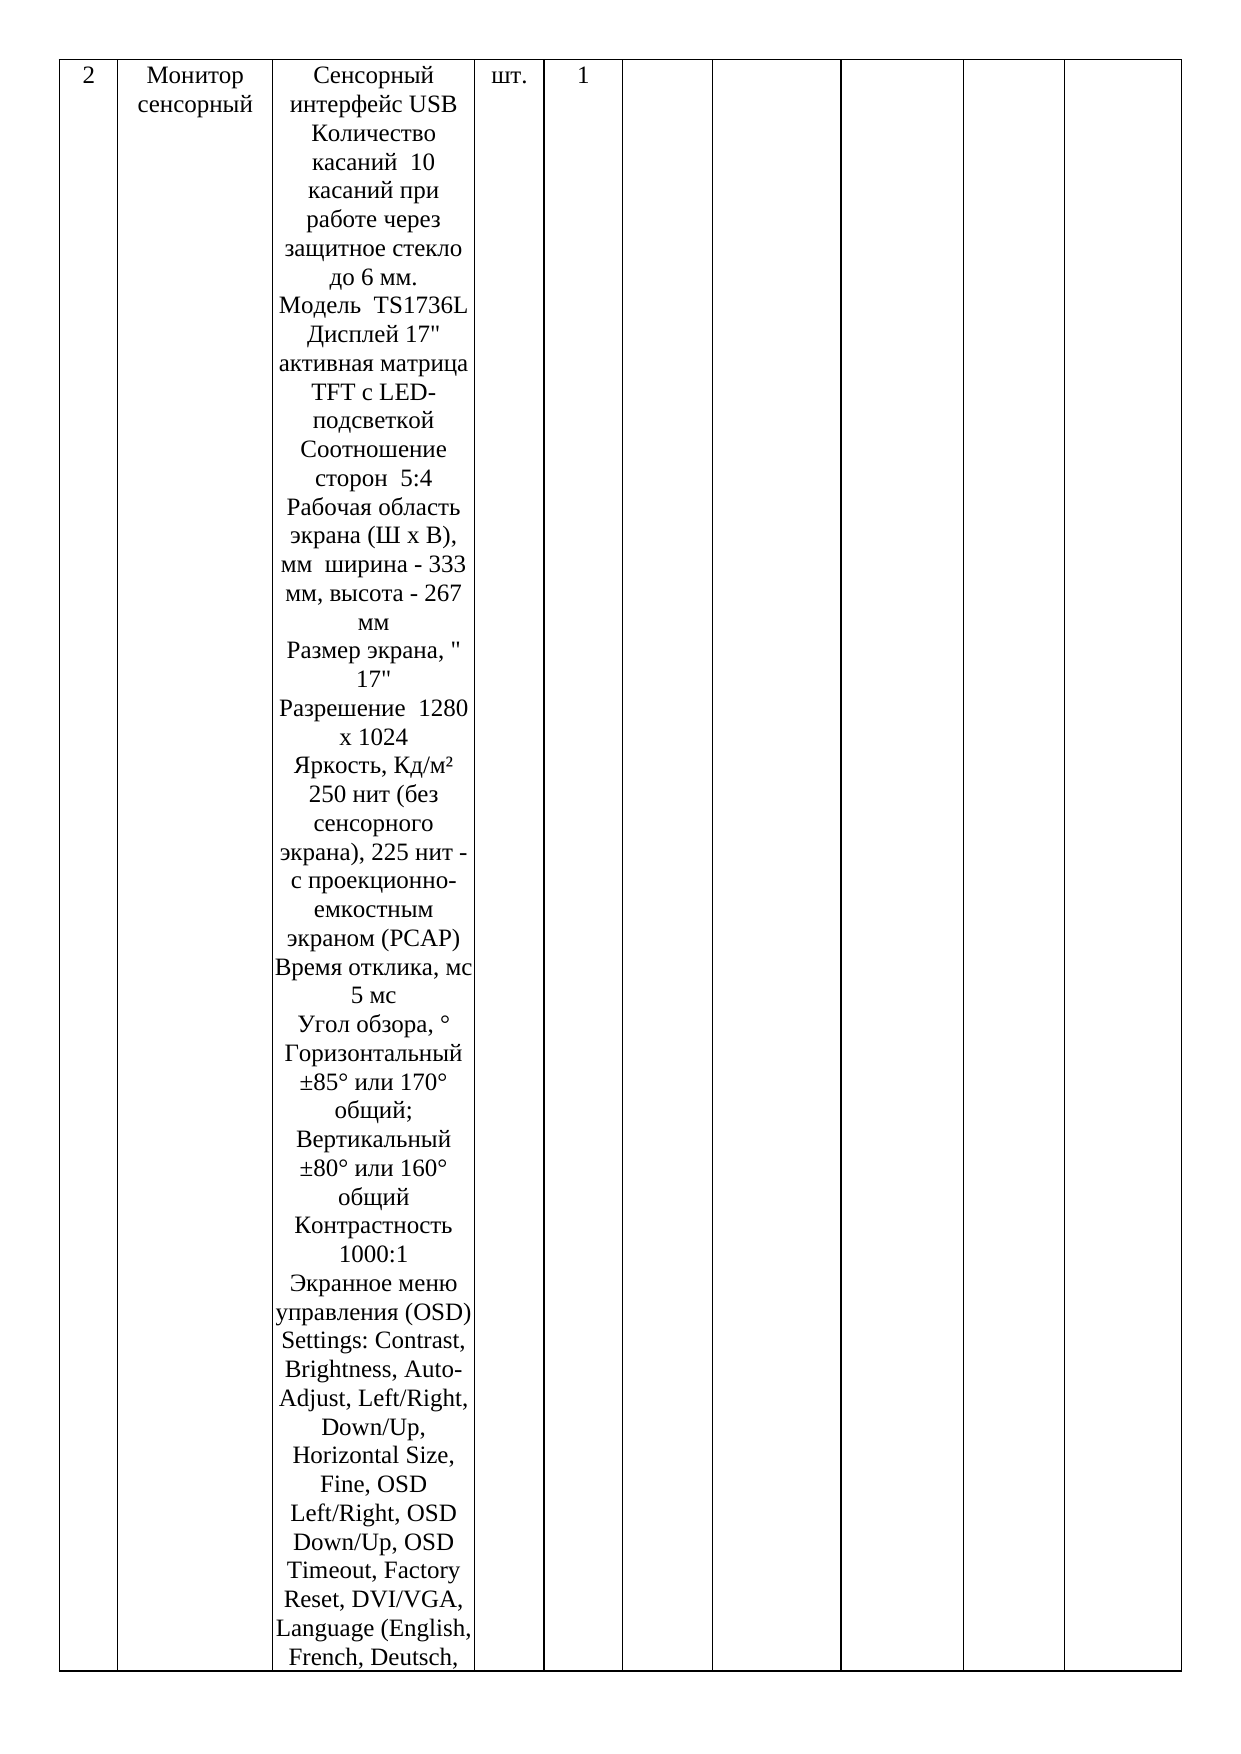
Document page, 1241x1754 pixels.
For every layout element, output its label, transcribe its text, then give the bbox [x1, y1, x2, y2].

table_cell [842, 60, 963, 1670]
table_cell 2 [60, 60, 117, 1670]
table_cell [1065, 60, 1181, 1670]
table_cell [964, 60, 1064, 1670]
table_cell Монитор сенсорный [118, 60, 272, 1670]
table_cell 1 [545, 60, 622, 1670]
table_cell шт. [475, 60, 543, 1670]
table_cell [623, 60, 712, 1670]
table_cell [713, 60, 840, 1670]
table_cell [273, 60, 474, 1670]
